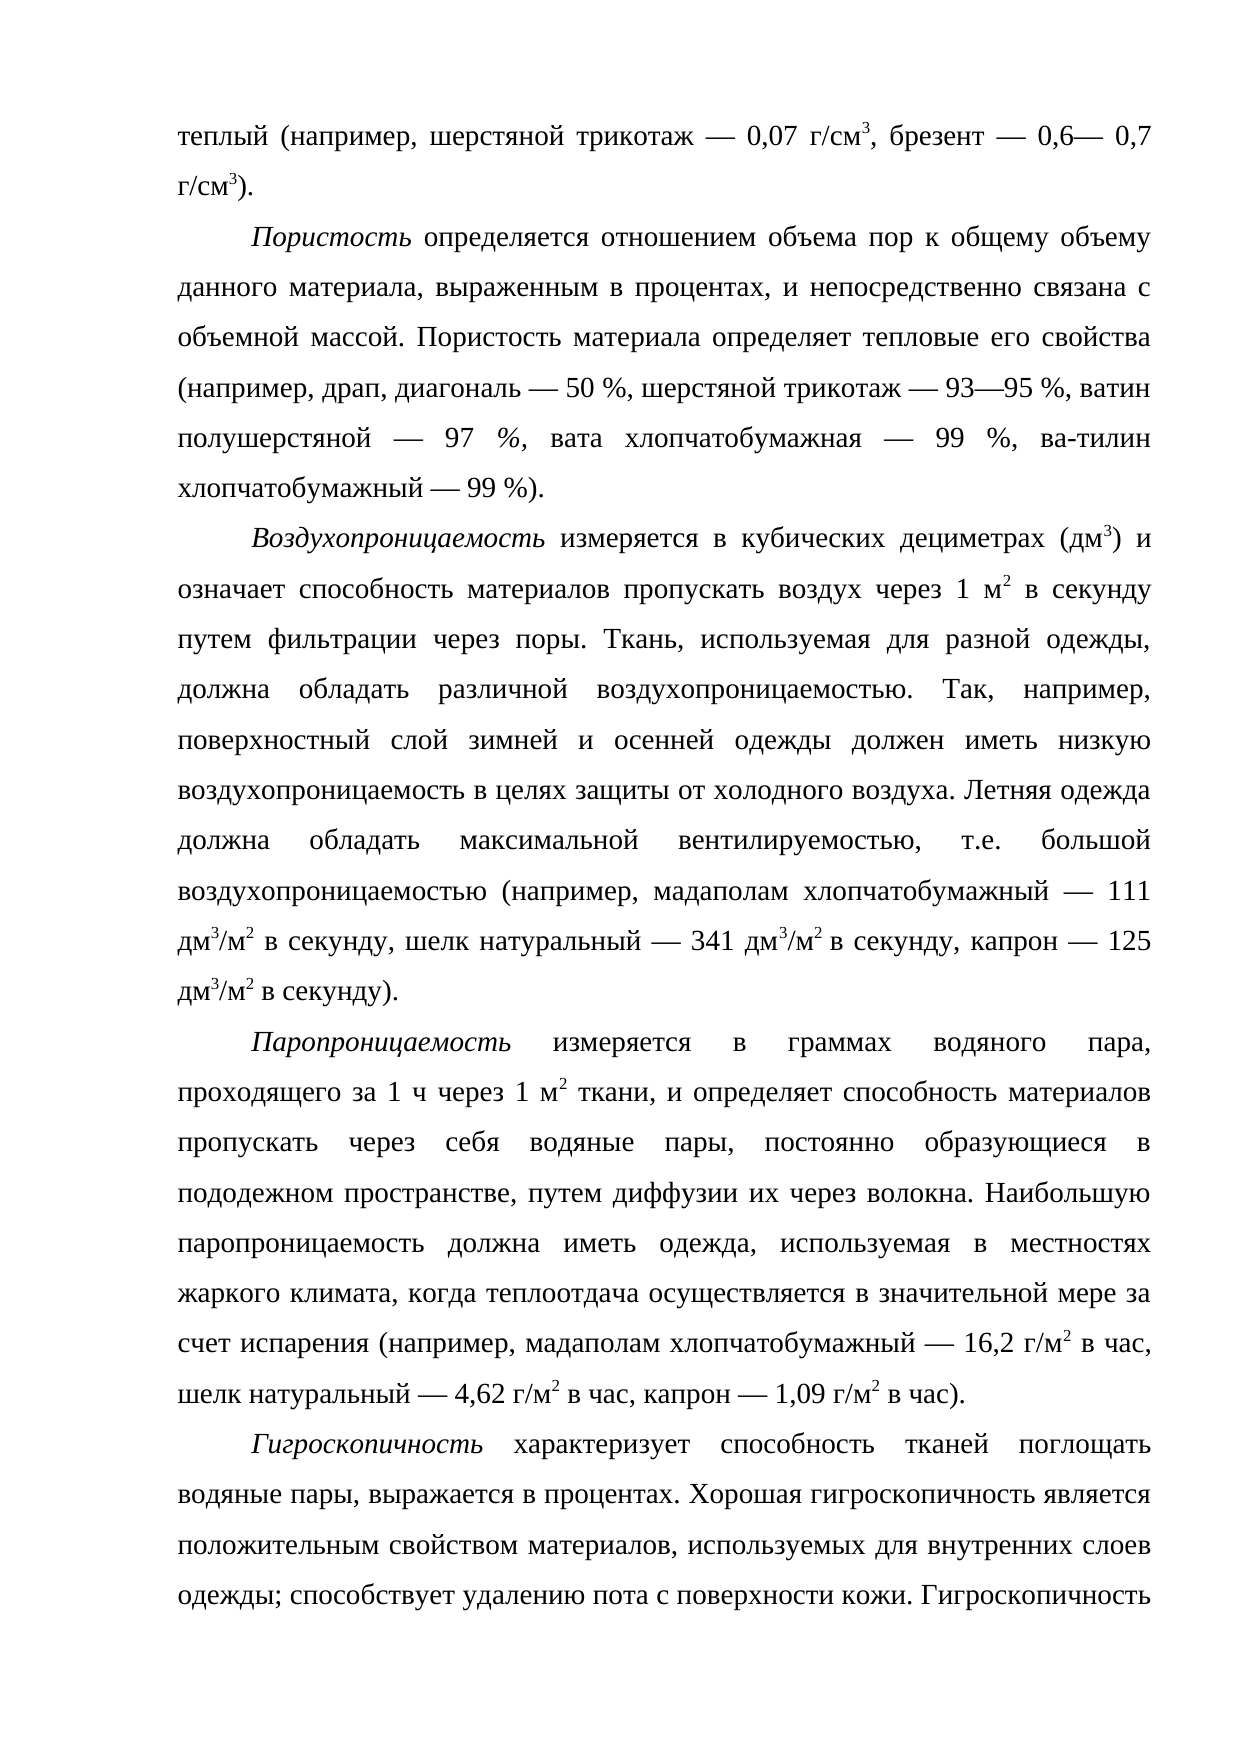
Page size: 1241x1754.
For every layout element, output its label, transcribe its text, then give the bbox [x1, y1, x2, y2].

text Воздухопроницаемость измеряется в кубических дециметрах (дм3) и означает способность материалов пропускать воздух через 1 м2 в секунду путем фильтрации через поры. Ткань, используемая для разной одежды, должна обладать различной воздухопроницаемостью. Так, например, поверхностный слой зимней и осенней одежды должен иметь низкую воздухопроницаемость в целях защиты от холодного воздуха. Летняя одежда должна обладать максимальной вентилируемостью, т.е. большой воздухопроницаемостью (например, мадаполам хлопчатобумажный — 111 дм3/м2 в секунду, шелк натуральный — 341 дм3/м2 в секунду, капрон — 125 дм3/м2 в секунду). [177, 521, 1152, 1007]
text Паропроницаемость измеряется в граммах водяного пара, проходящего за 1 ч через 1 м2 ткани, и определяет способность материалов пропускать через себя водяные пары, постоянно образующиеся в пододежном пространстве, путем диффузии их через волокна. Наибольшую паропроницаемость должна иметь одежда, используемая в местностях жаркого климата, когда теплоотдача осуществляется в значительной мере за счет испарения (например, мадаполам хлопчатобумажный — 16,2 г/м2 в час, шелк натуральный — 4,62 г/м2 в час, капрон — 1,09 г/м2 в час). [177, 1024, 1152, 1409]
text Пористость определяется отношением объема пор к общему объему данного материала, выраженным в процентах, и непосредственно связана с объемной массой. Пористость материала определяет тепловые его свойства (например, драп, диагональ — 50 %, шерстяной трикотаж — 93—95 %, ватин полушерстяной — 97 %, вата хлопчатобумажная — 99 %, ва-тилин хлопчатобумажный — 99 %). [177, 219, 1152, 504]
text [177, 1426, 1152, 1611]
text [177, 118, 1152, 202]
